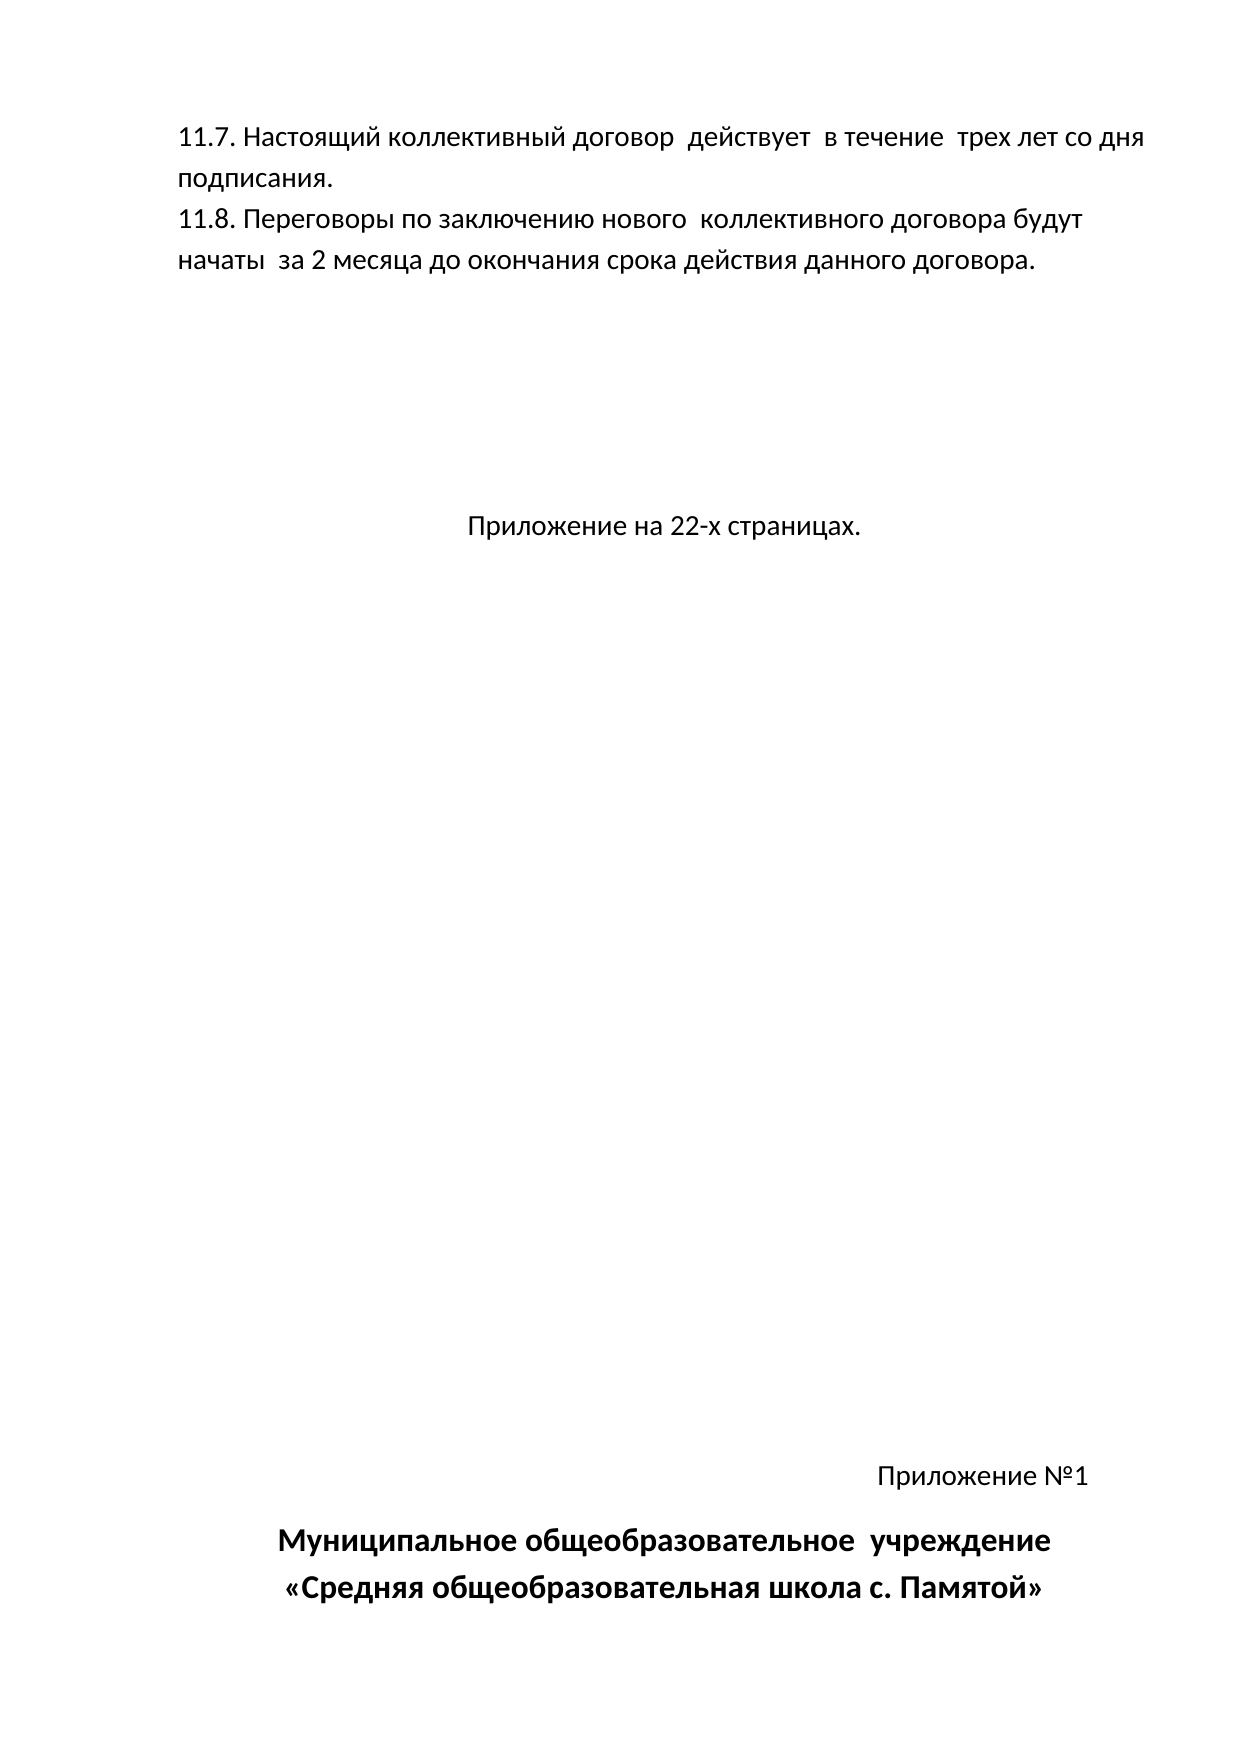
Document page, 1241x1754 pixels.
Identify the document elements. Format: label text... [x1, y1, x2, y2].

text Приложение на 22-х страницах. [177, 507, 1152, 543]
list 11.7. Настоящий коллективный договор действует в течение трех лет со дня подписания. [177, 118, 1152, 195]
text «Средняя общеобразовательная школа с. Памятой» [177, 1566, 1152, 1607]
text Приложение №1 [177, 1457, 1152, 1493]
text Муниципальное общеобразовательное учреждение [177, 1519, 1152, 1560]
list 11.8. Переговоры по заключению нового коллективного договора будут начаты за 2 месяца до окончания срока действия данного договора. [177, 200, 1152, 277]
